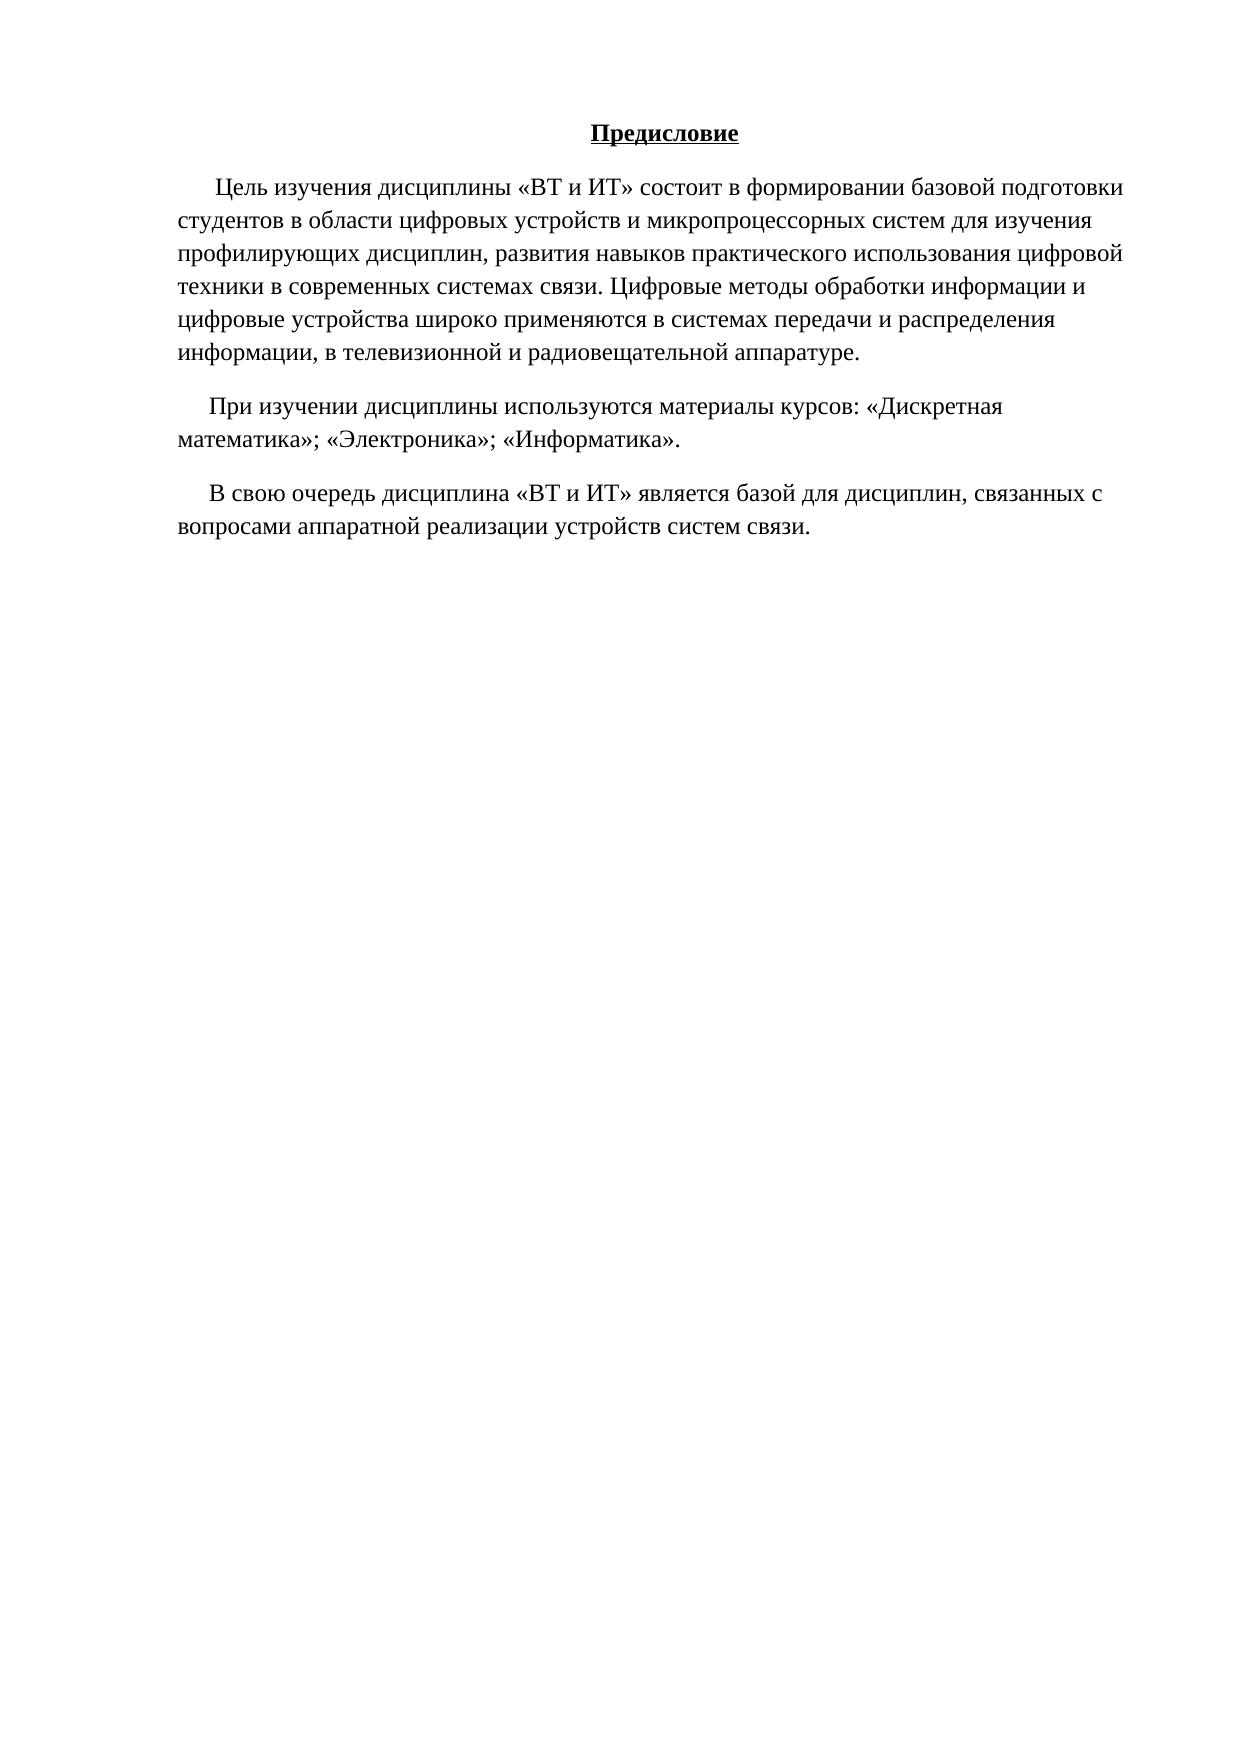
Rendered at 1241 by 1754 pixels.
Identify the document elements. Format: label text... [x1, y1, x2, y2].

text При изучении дисциплины используются материалы курсов: «Дискретная математика»; «Электроника»; «Информатика». [177, 391, 1152, 453]
text Цель изучения дисциплины «ВТ и ИТ» состоит в формировании базовой подготовки студентов в области цифровых устройств и микропроцессорных систем для изучения профилирующих дисциплин, развития навыков практического использования цифровой техники в современных системах связи. Цифровые методы обработки информации и цифровые устройства широко применяются в системах передачи и распределения информации, в телевизионной и радиовещательной аппаратуре. [177, 172, 1152, 366]
text Предисловие [177, 118, 1152, 147]
text В свою очередь дисциплина «ВТ и ИТ» является базой для дисциплин, связанных с вопросами аппаратной реализации устройств систем связи. [177, 478, 1152, 539]
